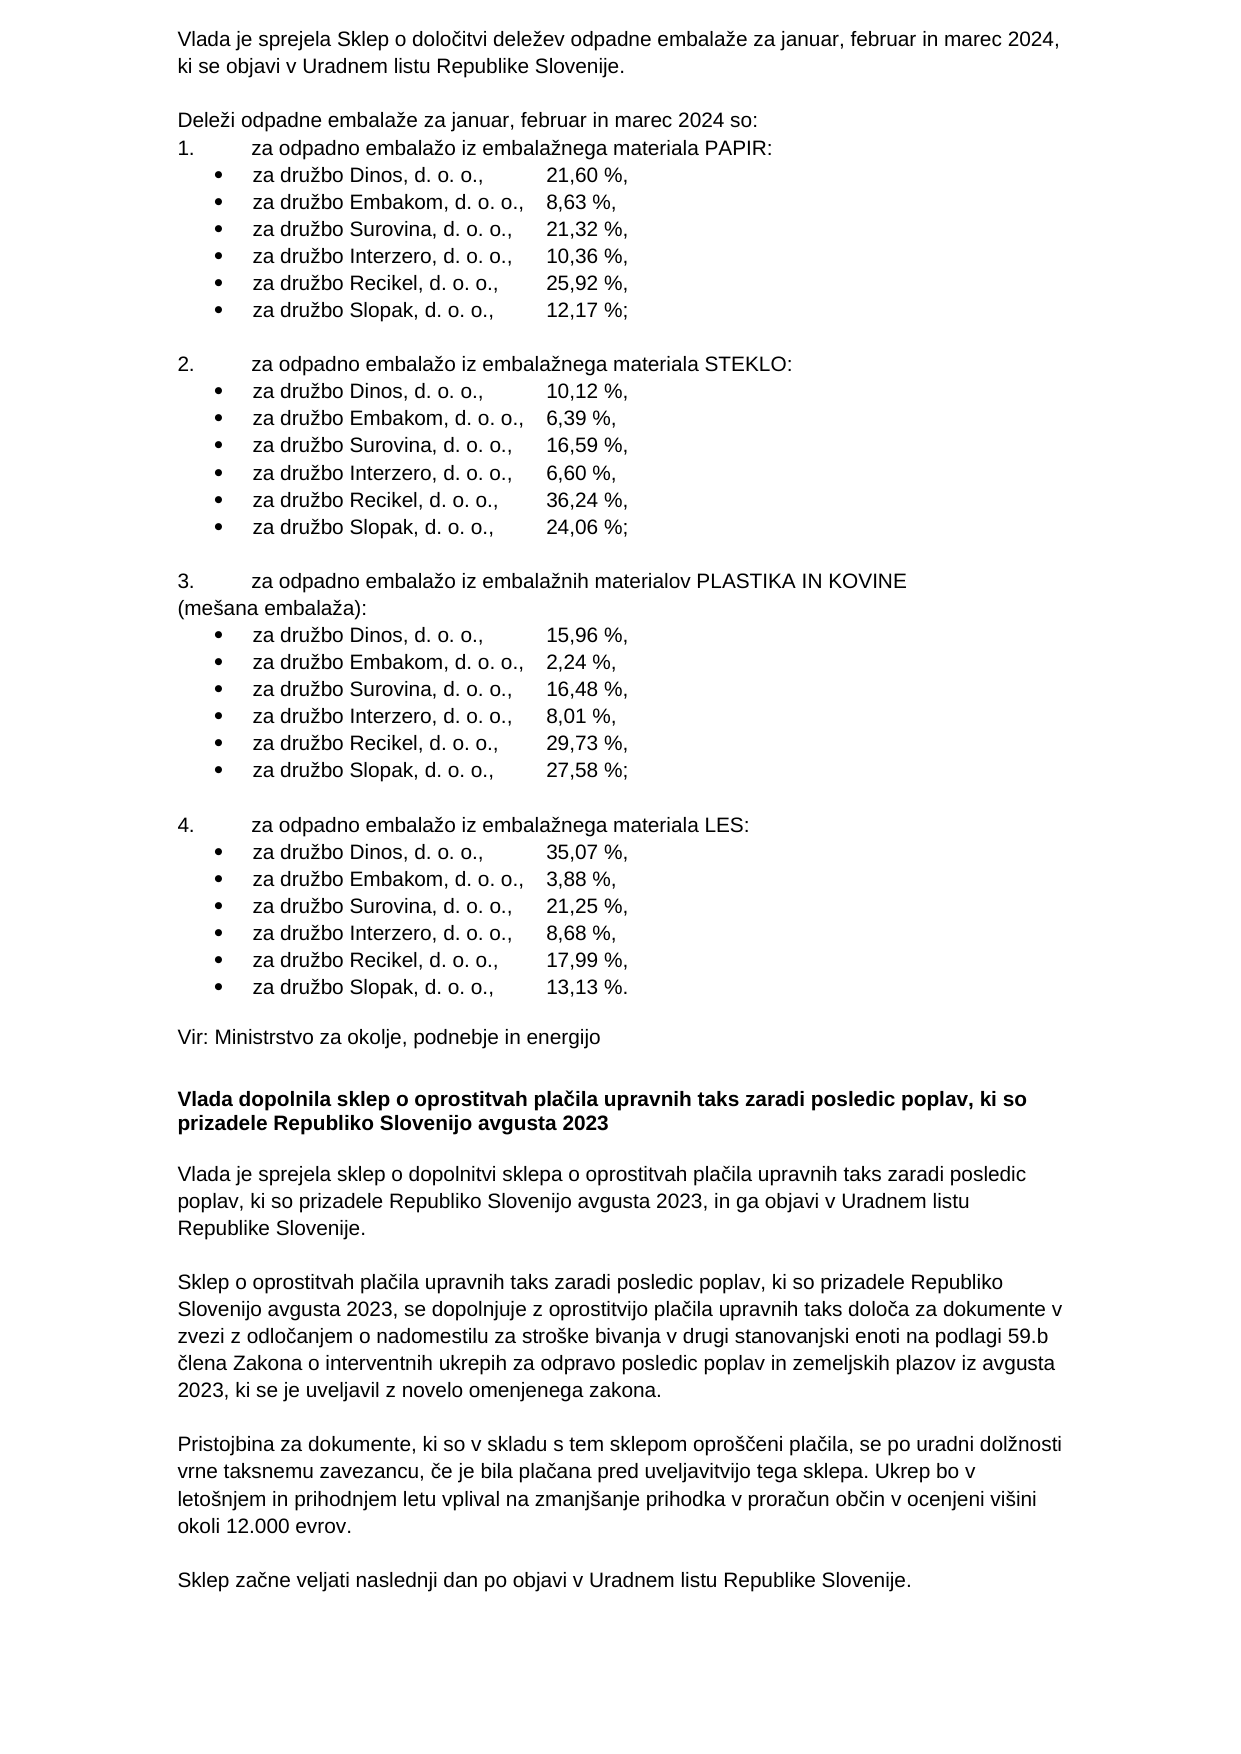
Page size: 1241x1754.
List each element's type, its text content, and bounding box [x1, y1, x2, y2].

list za družbo Interzero, d. o. o., 10,36 %, [215, 242, 1063, 269]
list za družbo Dinos, d. o. o., 21,60 %, [215, 160, 1063, 187]
list za družbo Dinos, d. o. o., 35,07 %, [215, 837, 1063, 864]
text Sklep o oprostitvah plačila upravnih taks zaradi posledic poplav, ki so prizadele Republiko Slovenijo avgusta 2023, se dopolnjuje z oprostitvijo plačila upravnih taks določa za dokumente v zvezi z odločanjem o nadomestilu za stroške bivanja v drugi stanovanjski enoti na podlagi 59.b člena Zakona o interventnih ukrepih za odpravo posledic poplav in zemeljskih plazov iz avgusta 2023, ki se je uveljavil z novelo omenjenega zakona. [177, 1268, 1063, 1403]
list za družbo Embakom, d. o. o., 2,24 %, [215, 648, 1063, 675]
text Pristojbina za dokumente, ki so v skladu s tem sklepom oproščeni plačila, se po uradni dolžnosti vrne taksnemu zavezancu, če je bila plačana pred uveljavitvijo tega sklepa. Ukrep bo v letošnjem in prihodnjem letu vplival na zmanjšanje prihodka v proračun občin v ocenjeni višini okoli 12.000 evrov. [177, 1430, 1063, 1538]
list za družbo Embakom, d. o. o., 8,63 %, [215, 187, 1063, 214]
list za družbo Slopak, d. o. o., 24,06 %; [215, 512, 1063, 539]
text 1. za odpadno embalažo iz embalažnega materiala PAPIR: [177, 133, 1063, 160]
list za družbo Slopak, d. o. o., 12,17 %; [215, 296, 1063, 323]
list za družbo Interzero, d. o. o., 6,60 %, [215, 458, 1063, 485]
list za družbo Surovina, d. o. o., 21,25 %, [215, 892, 1063, 919]
text 4. za odpadno embalažo iz embalažnega materiala LES: [177, 810, 1063, 837]
text Vlada je sprejela Sklep o določitvi deležev odpadne embalaže za januar, februar in marec 2024, ki se objavi v Uradnem listu Republike Slovenije. [177, 25, 1063, 79]
list za družbo Recikel, d. o. o., 17,99 %, [215, 946, 1063, 973]
list za družbo Recikel, d. o. o., 29,73 %, [215, 729, 1063, 756]
text Vlada je sprejela sklep o dopolnitvi sklepa o oprostitvah plačila upravnih taks zaradi posledic poplav, ki so prizadele Republiko Slovenijo avgusta 2023, in ga objavi v Uradnem listu Republike Slovenije. [177, 1159, 1063, 1241]
list za družbo Dinos, d. o. o., 15,96 %, [215, 621, 1063, 648]
list za družbo Embakom, d. o. o., 6,39 %, [215, 404, 1063, 431]
list za družbo Surovina, d. o. o., 16,48 %, [215, 675, 1063, 702]
list za družbo Interzero, d. o. o., 8,01 %, [215, 702, 1063, 729]
subtitle Vlada dopolnila sklep o oprostitvah plačila upravnih taks zaradi posledic poplav, ki so prizadele Republiko Slovenijo avgusta 2023 [177, 1086, 1063, 1134]
text 2. za odpadno embalažo iz embalažnega materiala STEKLO: [177, 350, 1063, 377]
text (mešana embalaža): [177, 594, 1063, 621]
list za družbo Surovina, d. o. o., 21,32 %, [215, 214, 1063, 242]
text Vir: Ministrstvo za okolje, podnebje in energijo [177, 1025, 1063, 1049]
text Deleži odpadne embalaže za januar, februar in marec 2024 so: [177, 106, 1063, 133]
list za družbo Dinos, d. o. o., 10,12 %, [215, 377, 1063, 404]
list za družbo Recikel, d. o. o., 25,92 %, [215, 269, 1063, 296]
list za družbo Interzero, d. o. o., 8,68 %, [215, 919, 1063, 946]
text 3. za odpadno embalažo iz embalažnih materialov PLASTIKA IN KOVINE [177, 567, 1063, 594]
list za družbo Recikel, d. o. o., 36,24 %, [215, 485, 1063, 512]
list za družbo Surovina, d. o. o., 16,59 %, [215, 431, 1063, 458]
text Sklep začne veljati naslednji dan po objavi v Uradnem listu Republike Slovenije. [177, 1566, 1063, 1593]
list za družbo Embakom, d. o. o., 3,88 %, [215, 864, 1063, 892]
list za družbo Slopak, d. o. o., 13,13 %. [215, 973, 1063, 1000]
list za družbo Slopak, d. o. o., 27,58 %; [215, 756, 1063, 783]
